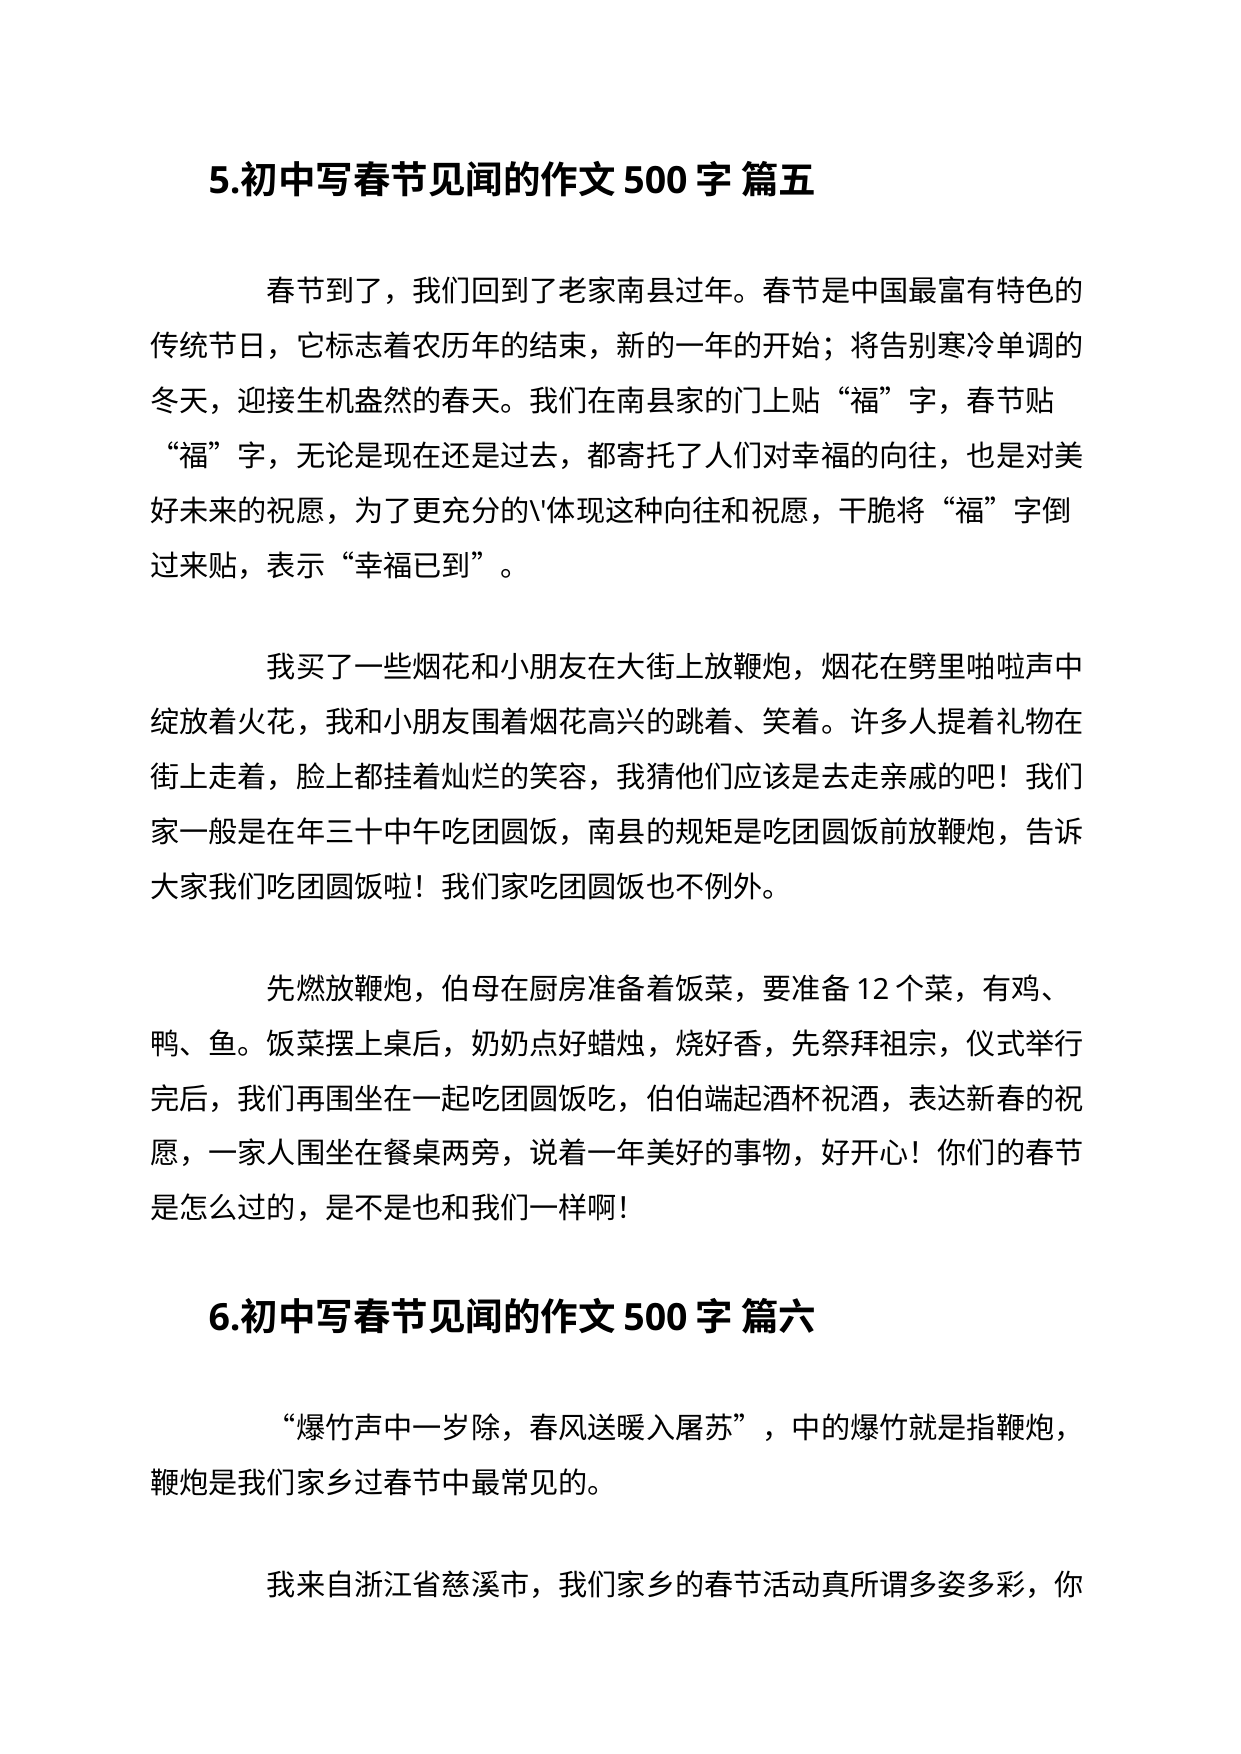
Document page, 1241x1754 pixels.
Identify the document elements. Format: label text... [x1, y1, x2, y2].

text 5.初中写春节见闻的作文500字 篇五 [150, 150, 1090, 204]
text 春节到了，我们回到了老家南县过年。春节是中国最富有特色的传统节日，它标志着农历年的结束，新的一年的开始；将告别寒冷单调的冬天，迎接生机盎然的春天。我们在南县家的门上贴“福”字，春节贴“福”字，无论是现在还是过去，都寄托了人们对幸福的向往，也是对美好未来的祝愿，为了更充分的\'体现这种向往和祝愿，干脆将“福”字倒过来贴，表示“幸福已到”。 [150, 268, 1090, 584]
text “爆竹声中一岁除，春风送暖入屠苏”，中的爆竹就是指鞭炮，鞭炮是我们家乡过春节中最常见的。 [150, 1404, 1090, 1502]
text 6.初中写春节见闻的作文500字 篇六 [150, 1287, 1090, 1341]
text 我买了一些烟花和小朋友在大街上放鞭炮，烟花在劈里啪啦声中绽放着火花，我和小朋友围着烟花高兴的跳着、笑着。许多人提着礼物在街上走着，脸上都挂着灿烂的笑容，我猜他们应该是去走亲戚的吧！我们家一般是在年三十中午吃团圆饭，南县的规矩是吃团圆饭前放鞭炮，告诉大家我们吃团圆饭啦！我们家吃团圆饭也不例外。 [150, 644, 1090, 906]
text 先燃放鞭炮，伯母在厨房准备着饭菜，要准备12个菜，有鸡、鸭、鱼。饭菜摆上桌后，奶奶点好蜡烛，烧好香，先祭拜祖宗，仪式举行完后，我们再围坐在一起吃团圆饭吃，伯伯端起酒杯祝酒，表达新春的祝愿，一家人围坐在餐桌两旁，说着一年美好的事物，好开心！你们的春节是怎么过的，是不是也和我们一样啊！ [150, 965, 1090, 1227]
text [150, 1561, 1090, 1603]
